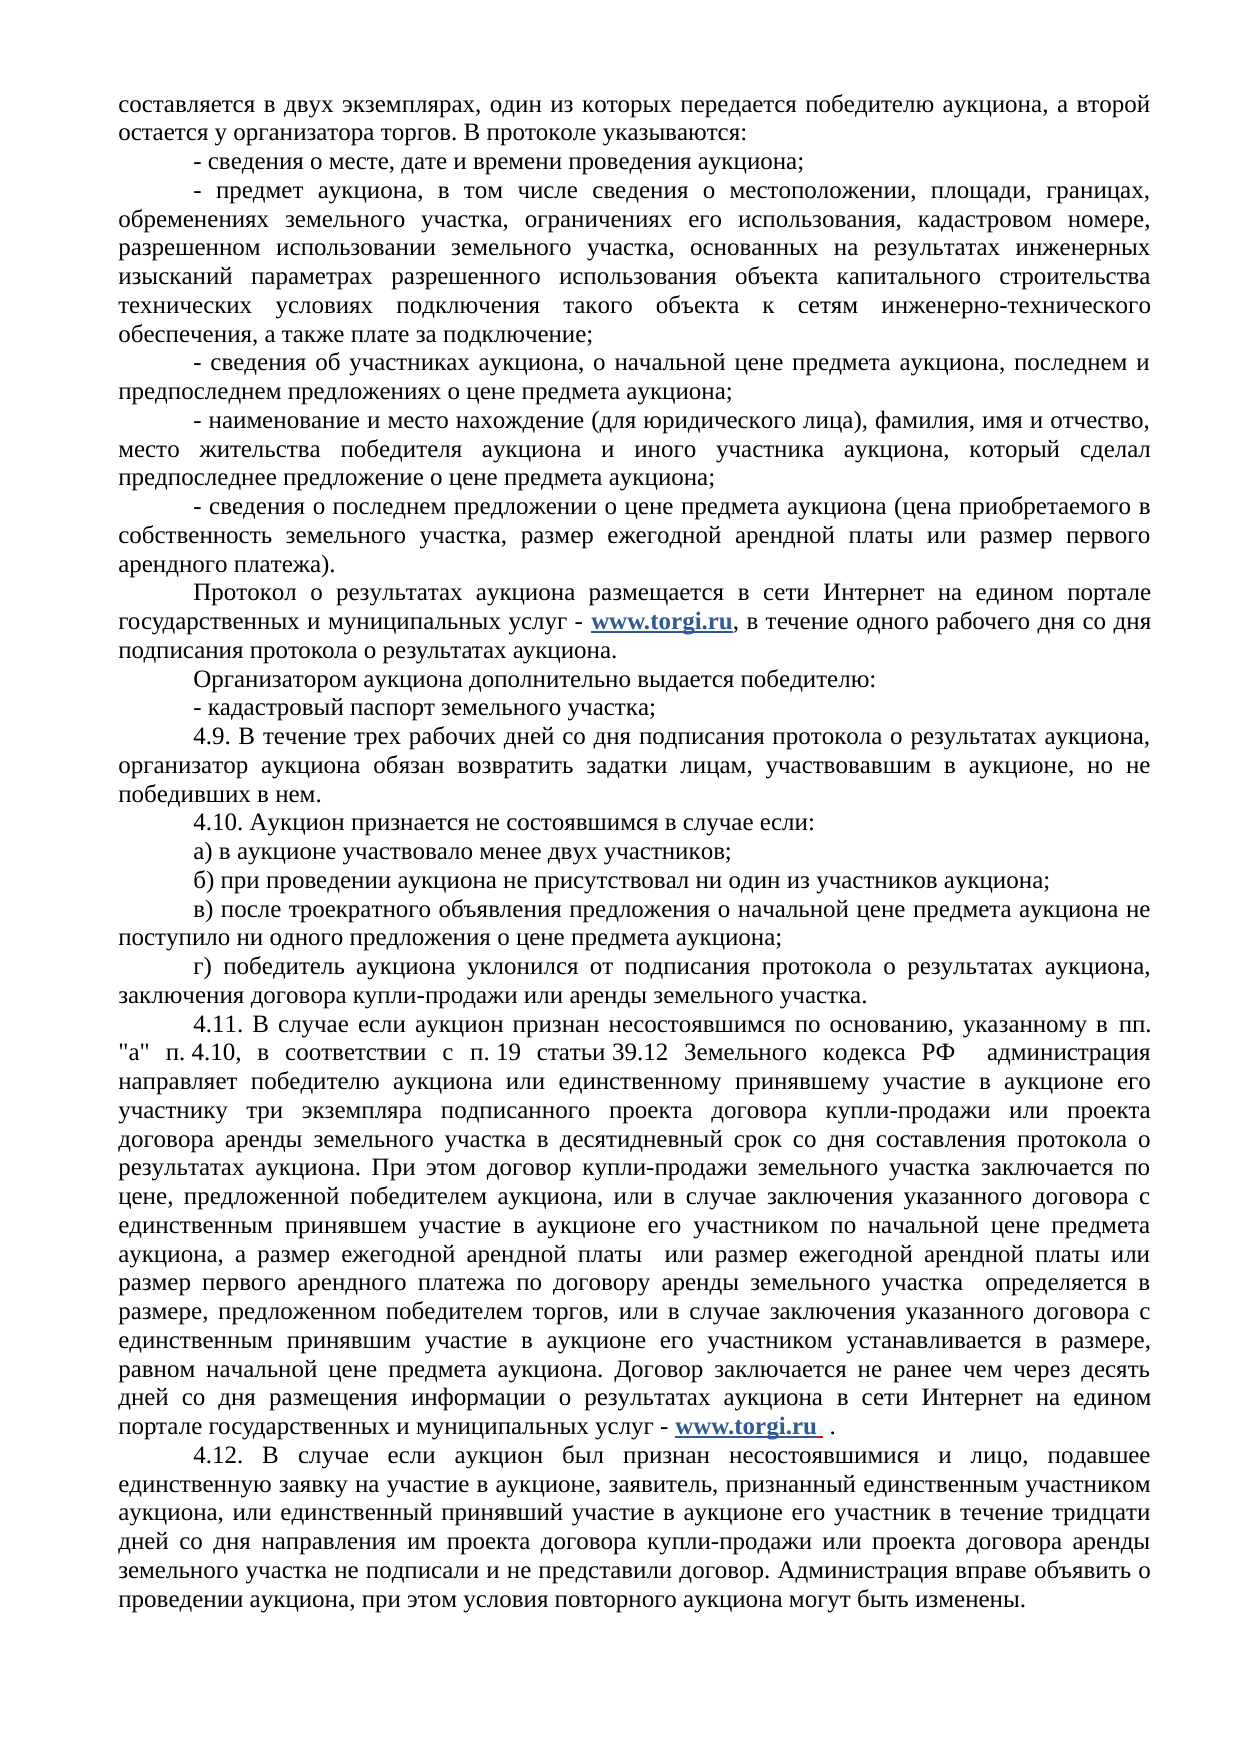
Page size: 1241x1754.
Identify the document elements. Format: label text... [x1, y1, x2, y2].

text в) после троекратного объявления предложения о начальной цене предмета аукциона не поступило ни одного предложения о цене предмета аукциона; [118, 894, 1152, 951]
text - сведения о месте, дате и времени проведения аукциона; [118, 146, 1152, 175]
text б) при проведении аукциона не присутствовал ни один из участников аукциона; [118, 865, 1152, 894]
text г) победитель аукциона уклонился от подписания протокола о результатах аукциона, заключения договора купли-продажи или аренды земельного участка. [118, 951, 1152, 1009]
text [118, 89, 1152, 146]
text а) в аукционе участвовало менее двух участников; [118, 836, 1152, 865]
text - сведения об участниках аукциона, о начальной цене предмета аукциона, последнем и предпоследнем предложениях о цене предмета аукциона; [118, 347, 1152, 405]
text 4.10. Аукцион признается не состоявшимся в случае если: [118, 807, 1152, 836]
text 4.9. В течение трех рабочих дней со дня подписания протокола о результатах аукциона, организатор аукциона обязан возвратить задатки лицам, участвовавшим в аукционе, но не победивших в нем. [118, 721, 1152, 807]
text Организатором аукциона дополнительно выдается победителю: [118, 664, 1152, 692]
text - кадастровый паспорт земельного участка; [118, 692, 1152, 721]
text - предмет аукциона, в том числе сведения о местоположении, площади, границах, обременениях земельного участка, ограничениях его использования, кадастровом номере, разрешенном использовании земельного участка, основанных на результатах инженерных изысканий параметрах разрешенного использования объекта капитального строительства технических условиях подключения такого объекта к сетям инженерно-технического обеспечения, а также плате за подключение; [118, 175, 1152, 347]
text 4.12. В случае если аукцион был признан несостоявшимися и лицо, подавшее единственную заявку на участие в аукционе, заявитель, признанный единственным участником аукциона, или единственный принявший участие в аукционе его участник в течение тридцати дней со дня направления им проекта договора купли-продажи или проекта договора аренды земельного участка не подписали и не представили договор. Администрация вправе объявить о проведении аукциона, при этом условия повторного аукциона могут быть изменены. [118, 1440, 1152, 1612]
text Протокол о результатах аукциона размещается в сети Интернет на едином портале государственных и муниципальных услуг - www.torgi.ru, в течение одного рабочего дня со дня подписания протокола о результатах аукциона. [118, 577, 1152, 664]
text 4.11. В случае если аукцион признан несостоявшимся по основанию, указанному в пп. "а" п. 4.10, в соответствии с п. 19 статьи 39.12 Земельного кодекса РФ администрация направляет победителю аукциона или единственному принявшему участие в аукционе его участнику три экземпляра подписанного проекта договора купли-продажи или проекта договора аренды земельного участка в десятидневный срок со дня составления протокола о результатах аукциона. При этом договор купли-продажи земельного участка заключается по цене, предложенной победителем аукциона, или в случае заключения указанного договора с единственным принявшем участие в аукционе его участником по начальной цене предмета аукциона, а размер ежегодной арендной платы или размер ежегодной арендной платы или размер первого арендного платежа по договору аренды земельного участка определяется в размере, предложенном победителем торгов, или в случае заключения указанного договора с единственным принявшим участие в аукционе его участником устанавливается в размере, равном начальной цене предмета аукциона. Договор заключается не ранее чем через десять дней со дня размещения информации о результатах аукциона в сети Интернет на едином портале государственных и муниципальных услуг - www.torgi.ru . [118, 1009, 1152, 1440]
text - наименование и место нахождение (для юридического лица), фамилия, имя и отчество, место жительства победителя аукциона и иного участника аукциона, который сделал предпоследнее предложение о цене предмета аукциона; [118, 405, 1152, 491]
text - сведения о последнем предложении о цене предмета аукциона (цена приобретаемого в собственность земельного участка, размер ежегодной арендной платы или размер первого арендного платежа). [118, 491, 1152, 577]
